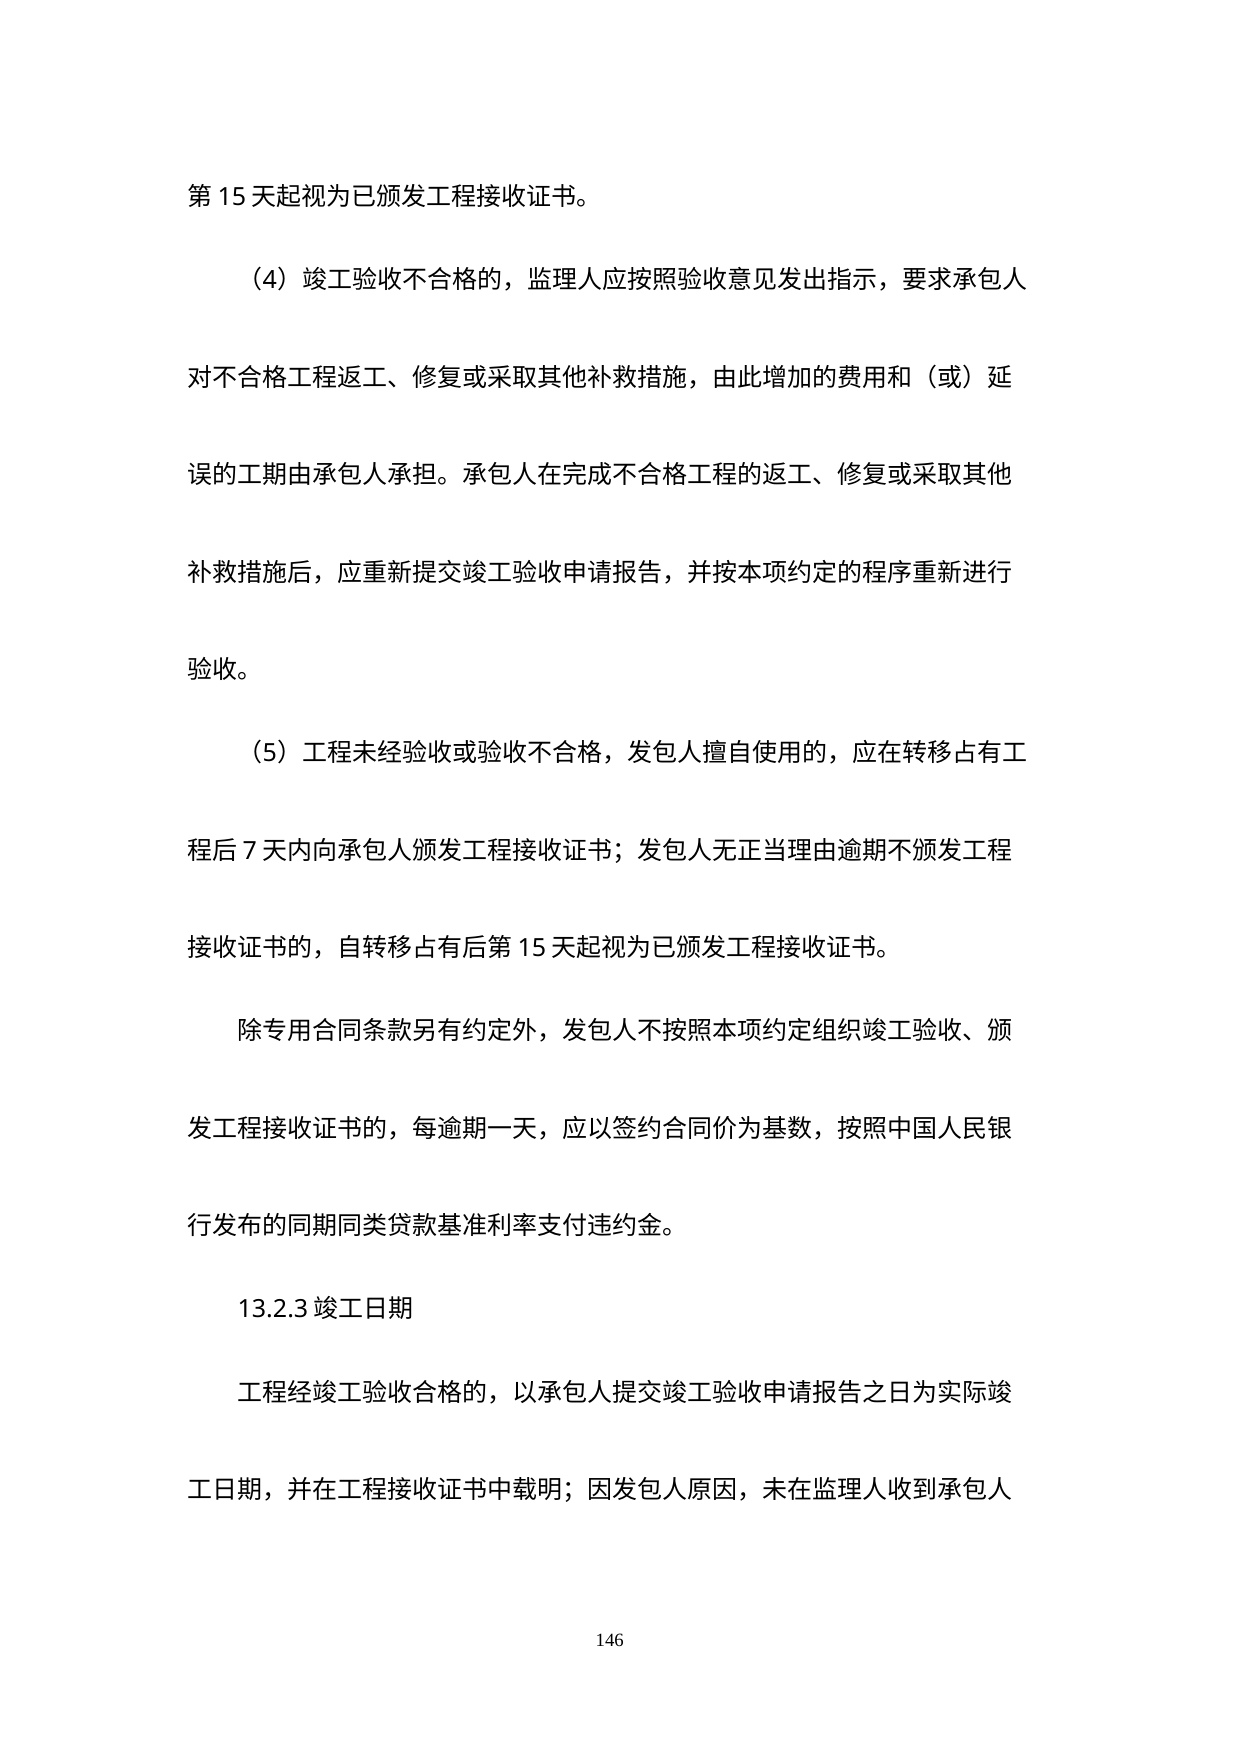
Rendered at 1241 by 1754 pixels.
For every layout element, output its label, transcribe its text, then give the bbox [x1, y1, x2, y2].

text 除专用合同条款另有约定外，发包人不按照本项约定组织竣工验收、颁发工程接收证书的，每逾期一天，应以签约合同价为基数，按照中国人民银行发布的同期同类贷款基准利率支付违约金。 [187, 996, 1031, 1256]
text 13.2.3竣工日期 [187, 1274, 1031, 1339]
text （5）工程未经验收或验收不合格，发包人擅自使用的，应在转移占有工程后7天内向承包人颁发工程接收证书；发包人无正当理由逾期不颁发工程接收证书的，自转移占有后第15天起视为已颁发工程接收证书。 [187, 718, 1031, 978]
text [187, 162, 1031, 227]
text （4）竣工验收不合格的，监理人应按照验收意见发出指示，要求承包人对不合格工程返工、修复或采取其他补救措施，由此增加的费用和（或）延误的工期由承包人承担。承包人在完成不合格工程的返工、修复或采取其他补救措施后，应重新提交竣工验收申请报告，并按本项约定的程序重新进行验收。 [187, 245, 1031, 700]
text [187, 1358, 1031, 1520]
